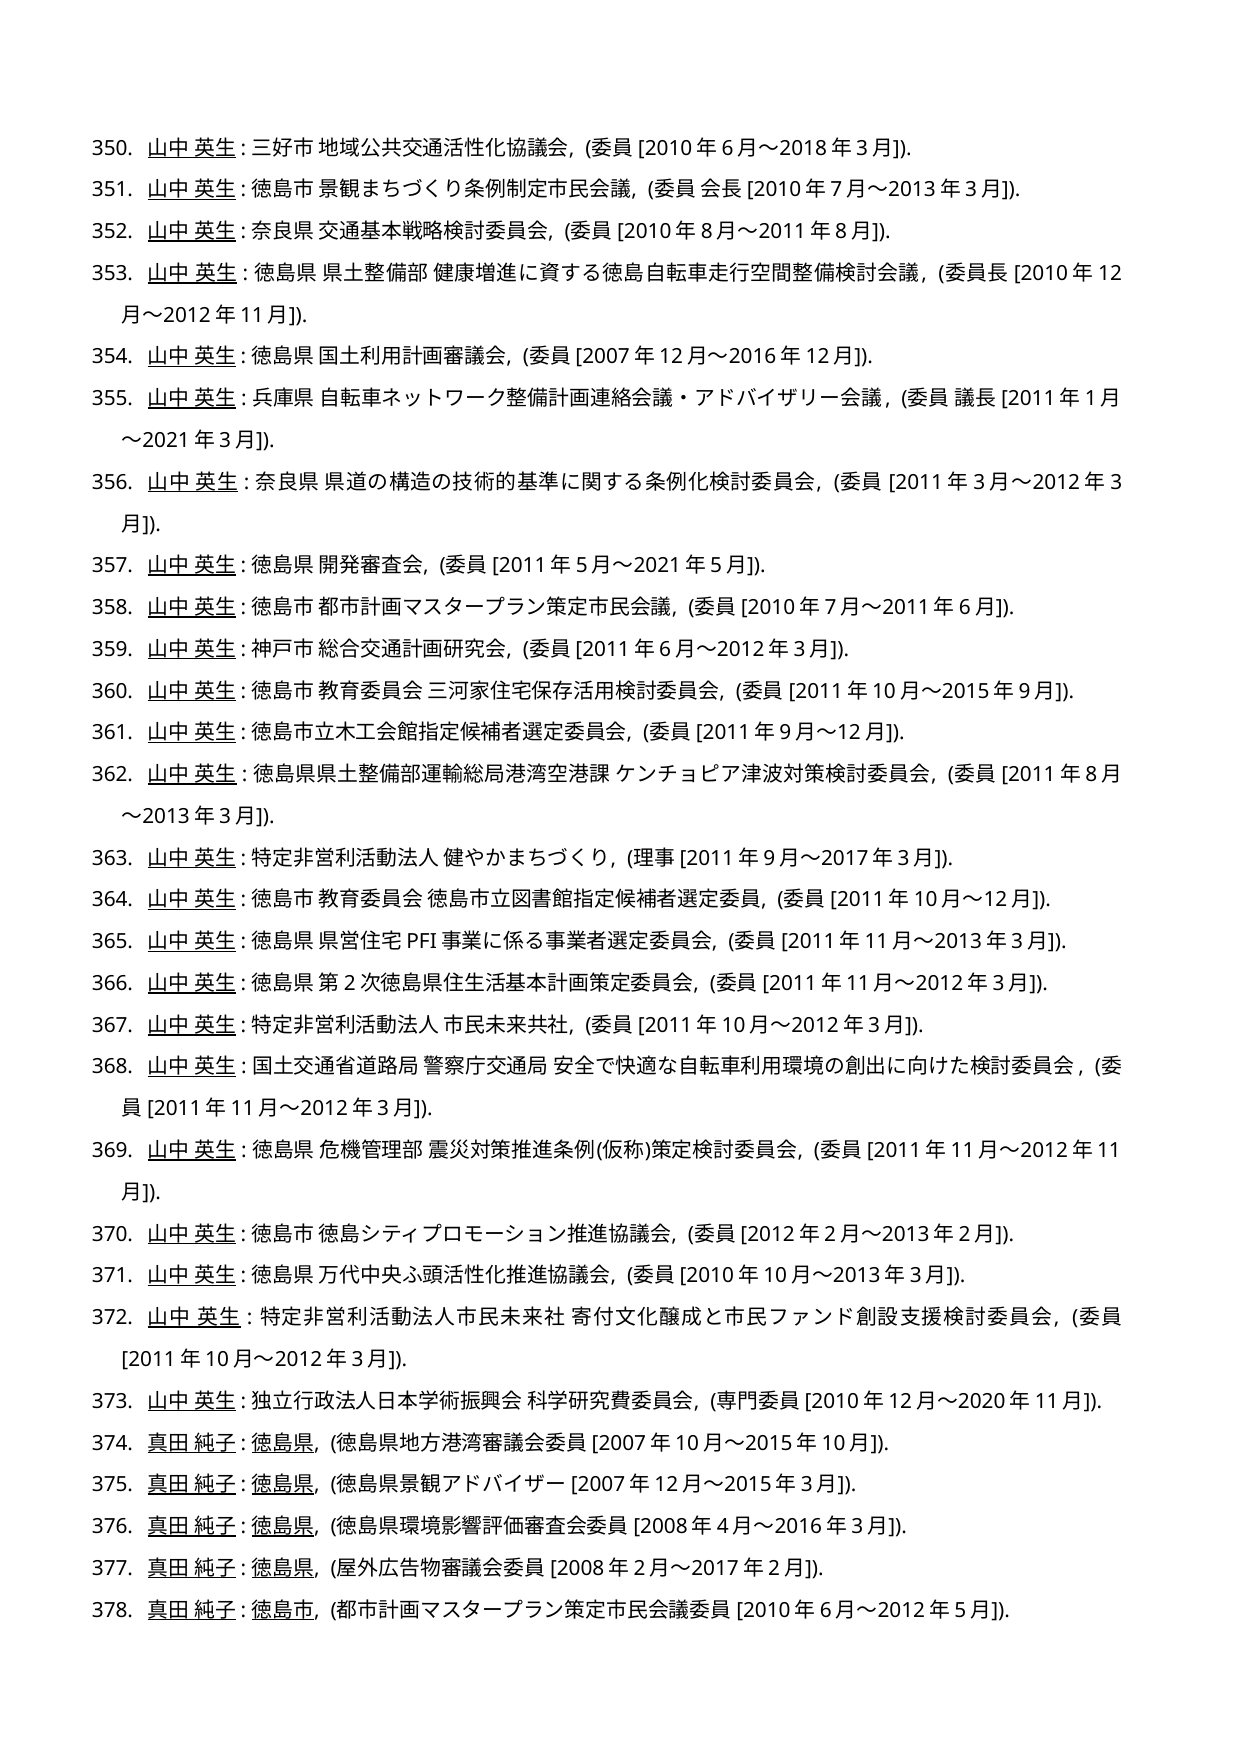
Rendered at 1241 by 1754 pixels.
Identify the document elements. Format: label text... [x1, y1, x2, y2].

list 山中 英生 : 徳島市 都市計画マスタープラン策定市民会議, (委員 [2010年7月〜2011年6月]). [92, 584, 1122, 626]
list 山中 英生 : 徳島市 景観まちづくり条例制定市民会議, (委員 会長 [2010年7月〜2013年3月]). [92, 167, 1122, 209]
list 山中 英生 : 徳島県 県営住宅PFI事業に係る事業者選定委員会, (委員 [2011年11月〜2013年3月]). [92, 919, 1122, 961]
list 山中 英生 : 兵庫県 自転車ネットワーク整備計画連絡会議・アドバイザリー会議, (委員 議長 [2011年1月〜2021年3月]). [92, 376, 1122, 459]
list 真田 純子 : 徳島県, (徳島県環境影響評価審査会委員 [2008年4月〜2016年3月]). [92, 1503, 1122, 1545]
list 山中 英生 : 奈良県 県道の構造の技術的基準に関する条例化検討委員会, (委員 [2011年3月〜2012年3月]). [92, 459, 1122, 543]
list 山中 英生 : 徳島市立木工会館指定候補者選定委員会, (委員 [2011年9月〜12月]). [92, 710, 1122, 752]
list 山中 英生 : 徳島市 教育委員会 三河家住宅保存活用検討委員会, (委員 [2011年10月〜2015年9月]). [92, 668, 1122, 710]
list 山中 英生 : 徳島市 教育委員会 徳島市立図書館指定候補者選定委員, (委員 [2011年10月〜12月]). [92, 877, 1122, 919]
list 山中 英生 : 特定非営利活動法人 市民未来共社, (委員 [2011年10月〜2012年3月]). [92, 1002, 1122, 1044]
list 山中 英生 : 国土交通省道路局 警察庁交通局 安全で快適な自転車利用環境の創出に向けた検討委員会, (委員 [2011年11月〜2012年3月]). [92, 1044, 1122, 1128]
list 山中 英生 : 徳島市 徳島シティプロモーション推進協議会, (委員 [2012年2月〜2013年2月]). [92, 1211, 1122, 1253]
list 山中 英生 : 神戸市 総合交通計画研究会, (委員 [2011年6月〜2012年3月]). [92, 626, 1122, 668]
list 真田 純子 : 徳島県, (屋外広告物審議会委員 [2008年2月〜2017年2月]). [92, 1545, 1122, 1587]
list 山中 英生 : 独立行政法人日本学術振興会 科学研究費委員会, (専門委員 [2010年12月〜2020年11月]). [92, 1378, 1122, 1420]
list 山中 英生 : 奈良県 交通基本戦略検討委員会, (委員 [2010年8月〜2011年8月]). [92, 209, 1122, 250]
list 山中 英生 : 徳島県 第2次徳島県住生活基本計画策定委員会, (委員 [2011年11月〜2012年3月]). [92, 961, 1122, 1002]
list 真田 純子 : 徳島市, (都市計画マスタープラン策定市民会議委員 [2010年6月〜2012年5月]). [92, 1587, 1122, 1629]
list 山中 英生 : 三好市 地域公共交通活性化協議会, (委員 [2010年6月〜2018年3月]). [92, 125, 1122, 167]
list 山中 英生 : 徳島県県土整備部運輸総局港湾空港課 ケンチョピア津波対策検討委員会, (委員 [2011年8月〜2013年3月]). [92, 752, 1122, 835]
list 山中 英生 : 徳島県 万代中央ふ頭活性化推進協議会, (委員 [2010年10月〜2013年3月]). [92, 1253, 1122, 1295]
list 山中 英生 : 徳島県 危機管理部 震災対策推進条例(仮称)策定検討委員会, (委員 [2011年11月〜2012年11月]). [92, 1128, 1122, 1211]
list 真田 純子 : 徳島県, (徳島県地方港湾審議会委員 [2007年10月〜2015年10月]). [92, 1420, 1122, 1462]
list 真田 純子 : 徳島県, (徳島県景観アドバイザー [2007年12月〜2015年3月]). [92, 1462, 1122, 1503]
list 山中 英生 : 特定非営利活動法人市民未来社 寄付文化醸成と市民ファンド創設支援検討委員会, (委員 [2011年10月〜2012年3月]). [92, 1295, 1122, 1378]
list 山中 英生 : 特定非営利活動法人 健やかまちづくり, (理事 [2011年9月〜2017年3月]). [92, 835, 1122, 877]
list 山中 英生 : 徳島県 国土利用計画審議会, (委員 [2007年12月〜2016年12月]). [92, 334, 1122, 376]
list 山中 英生 : 徳島県 県土整備部 健康増進に資する徳島自転車走行空間整備検討会議, (委員長 [2010年12月〜2012年11月]). [92, 250, 1122, 334]
list 山中 英生 : 徳島県 開発審査会, (委員 [2011年5月〜2021年5月]). [92, 543, 1122, 584]
